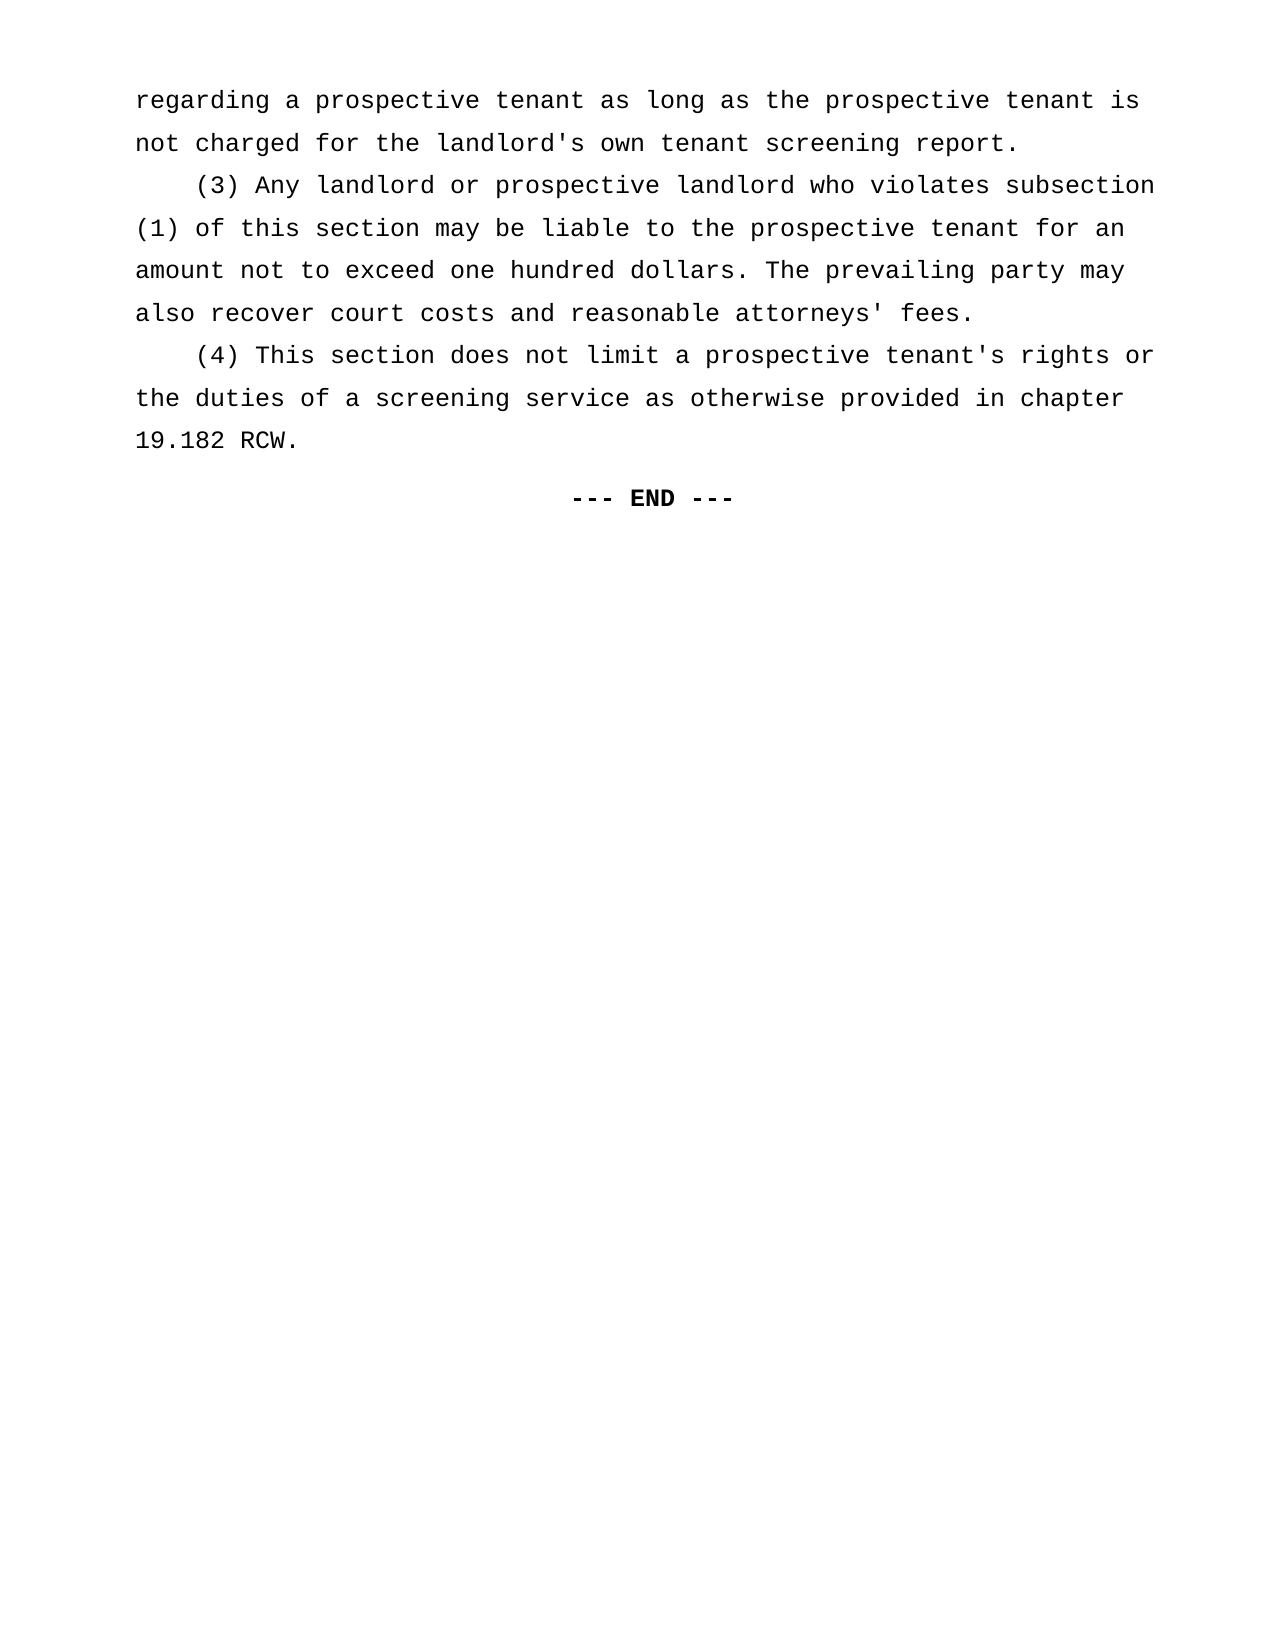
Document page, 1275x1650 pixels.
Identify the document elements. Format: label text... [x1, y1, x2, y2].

text (3) Any landlord or prospective landlord who violates subsection (1) of this section may be liable to the prospective tenant for an amount not to exceed one hundred dollars. The prevailing party may also recover court costs and reasonable attorneys' fees. [135, 160, 1170, 330]
text (4) This section does not limit a prospective tenant's rights or the duties of a screening service as otherwise provided in chapter 19.182 RCW. [135, 330, 1170, 457]
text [135, 75, 1170, 160]
text --- END --- [135, 486, 1170, 514]
